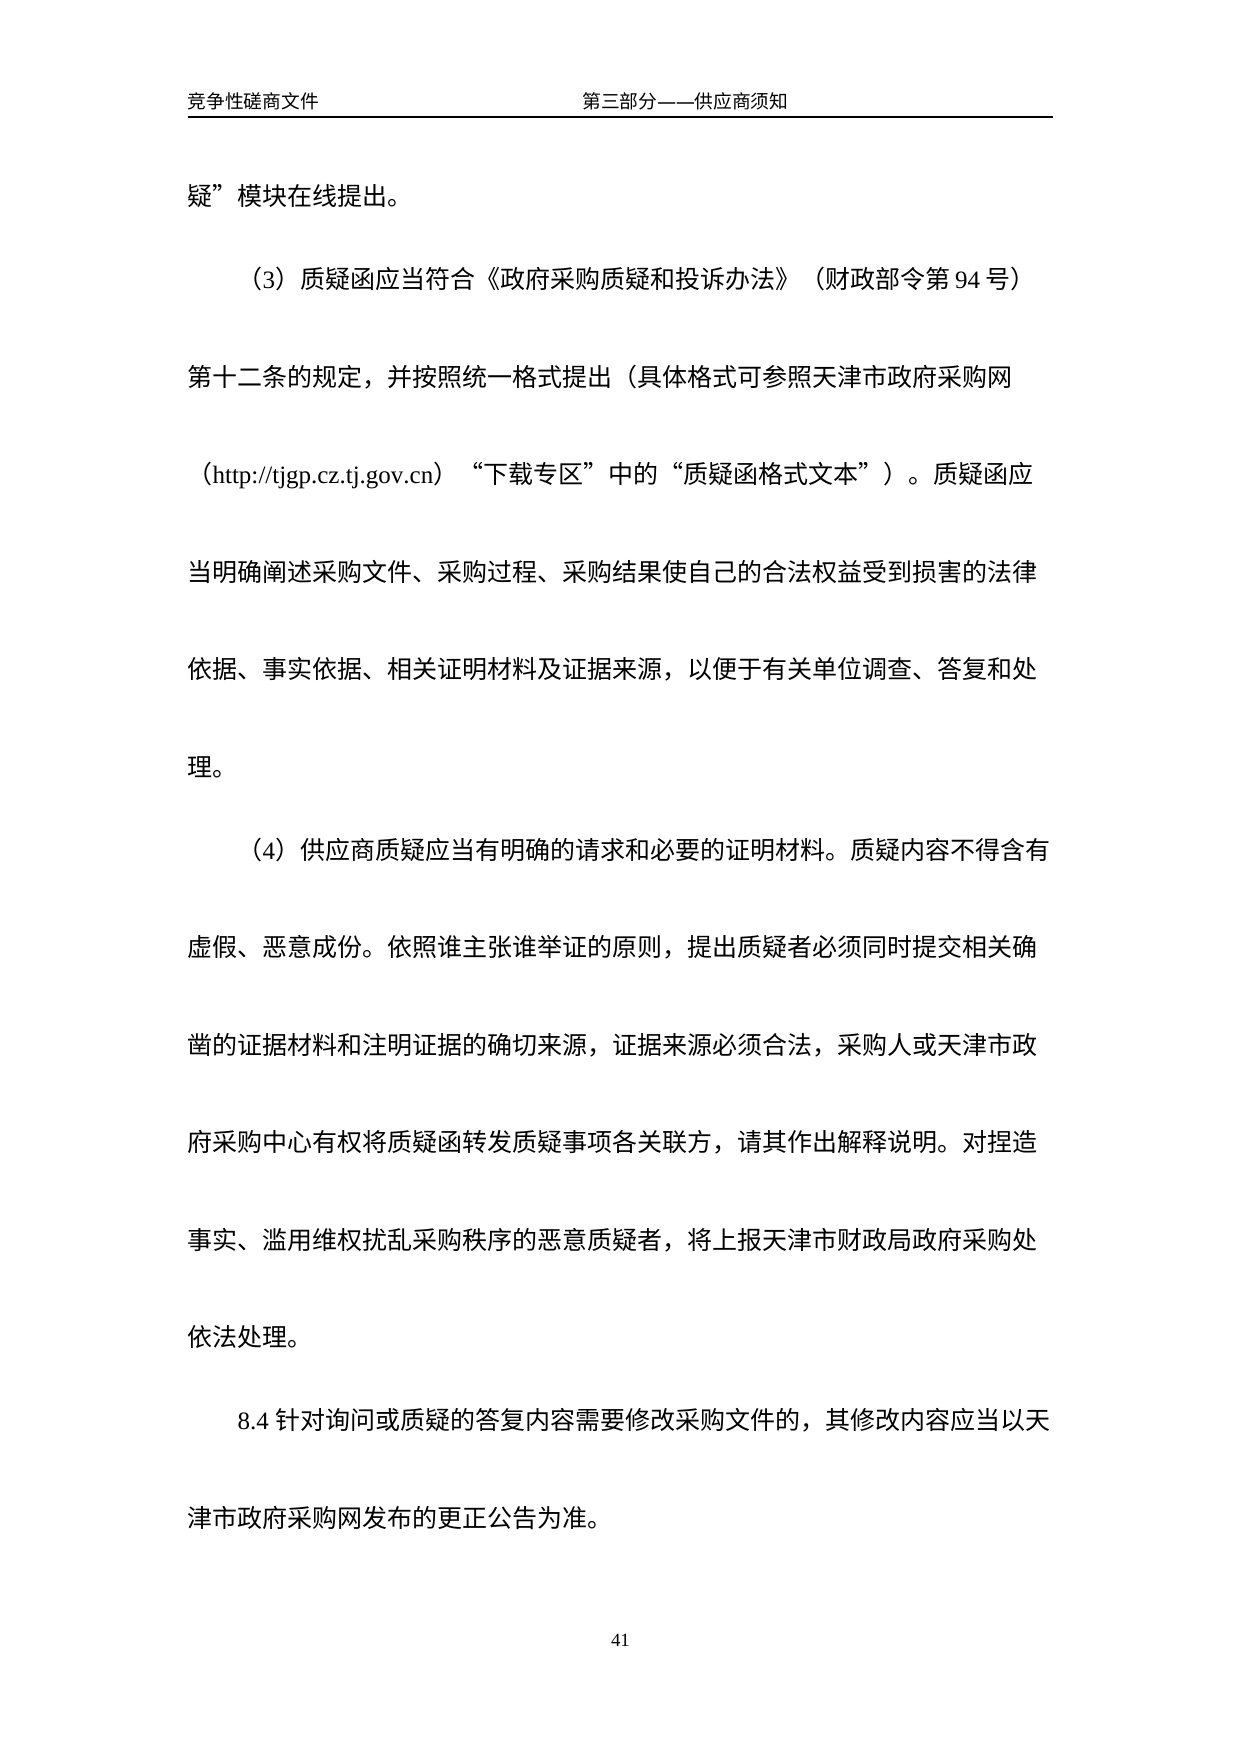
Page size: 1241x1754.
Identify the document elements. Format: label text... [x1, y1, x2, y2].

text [187, 162, 1053, 227]
text （4）供应商质疑应当有明确的请求和必要的证明材料。质疑内容不得含有虚假、恶意成份。依照谁主张谁举证的原则，提出质疑者必须同时提交相关确凿的证据材料和注明证据的确切来源，证据来源必须合法，采购人或天津市政府采购中心有权将质疑函转发质疑事项各关联方，请其作出解释说明。对捏造事实、滥用维权扰乱采购秩序的恶意质疑者，将上报天津市财政局政府采购处依法处理。 [187, 816, 1053, 1368]
text 8.4 针对询问或质疑的答复内容需要修改采购文件的，其修改内容应当以天津市政府采购网发布的更正公告为准。 [187, 1386, 1053, 1549]
text （3）质疑函应当符合《政府采购质疑和投诉办法》（财政部令第94号）第十二条的规定，并按照统一格式提出（具体格式可参照天津市政府采购网（http://tjgp.cz.tj.gov.cn）“下载专区”中的“质疑函格式文本”）。质疑函应当明确阐述采购文件、采购过程、采购结果使自己的合法权益受到损害的法律依据、事实依据、相关证明材料及证据来源，以便于有关单位调查、答复和处理。 [187, 245, 1053, 798]
